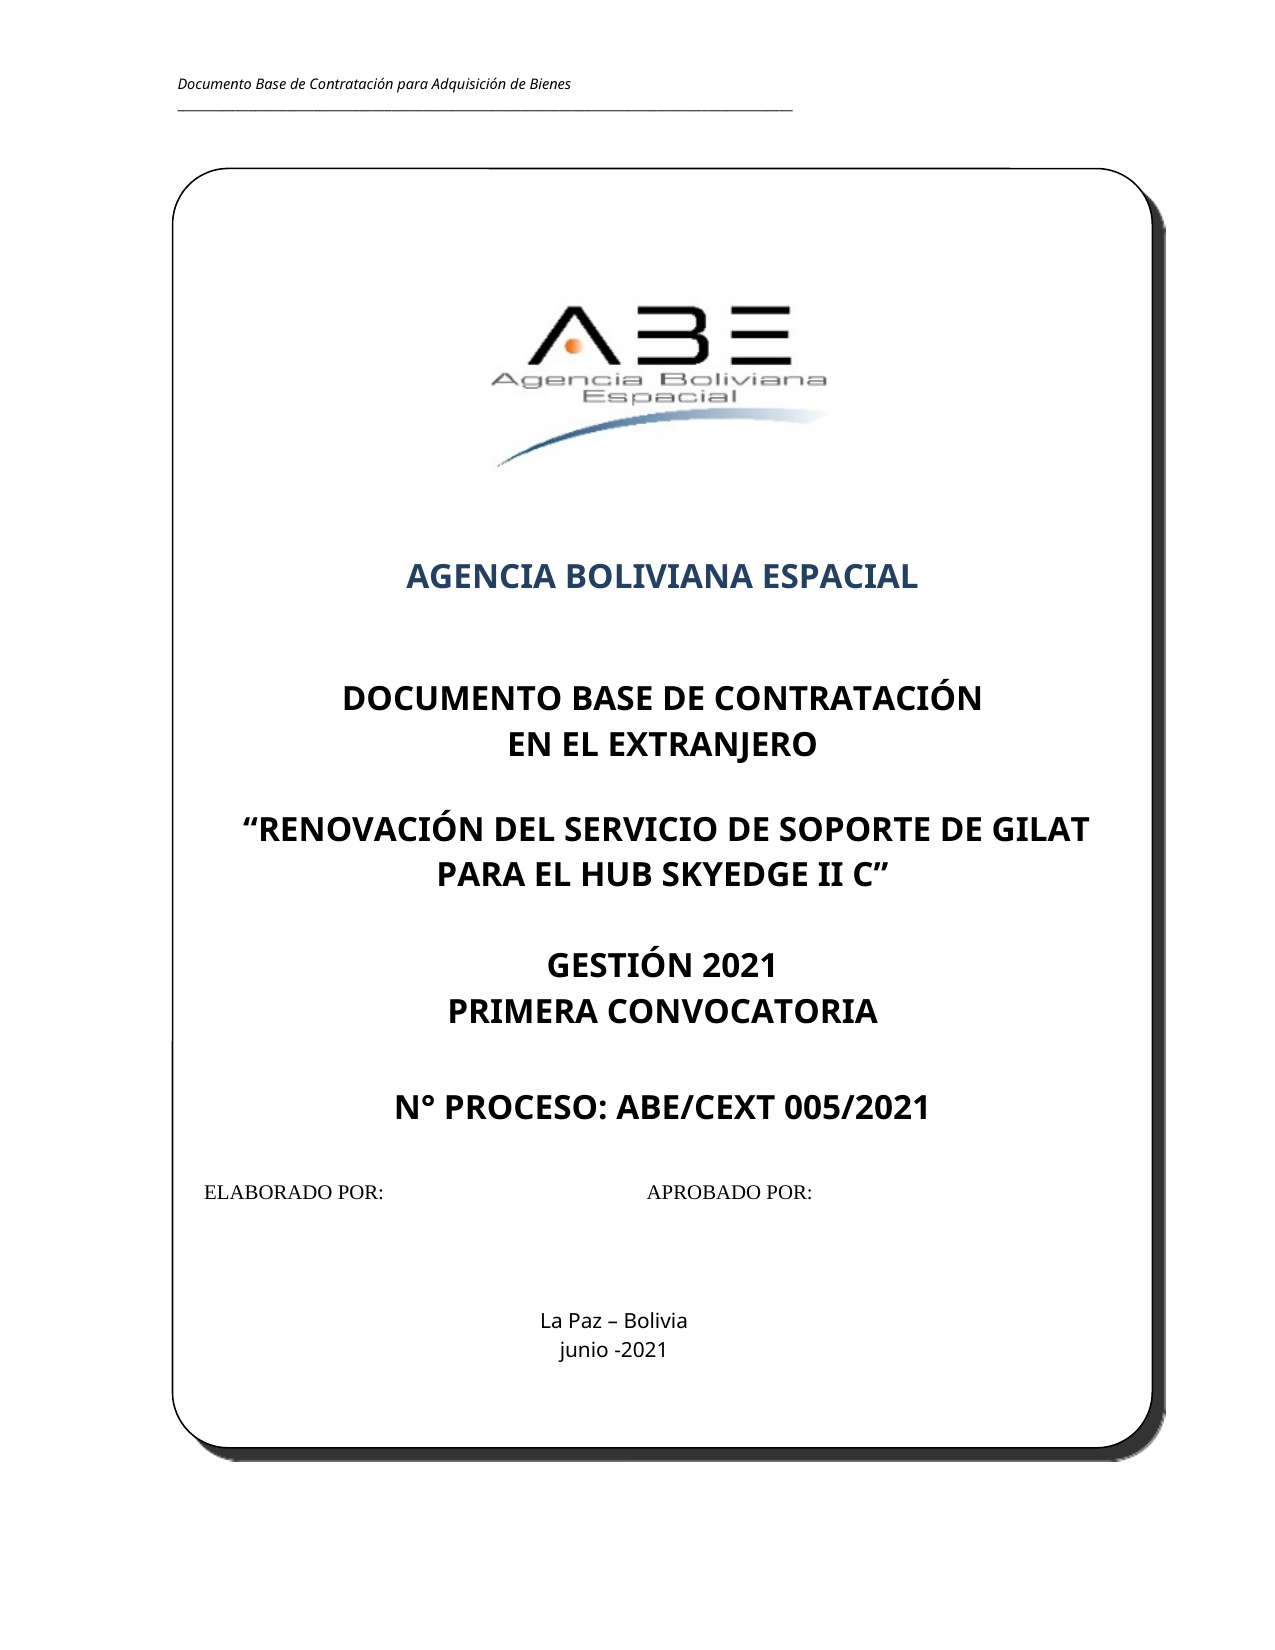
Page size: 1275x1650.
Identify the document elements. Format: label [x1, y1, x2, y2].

picture [481, 295, 844, 474]
